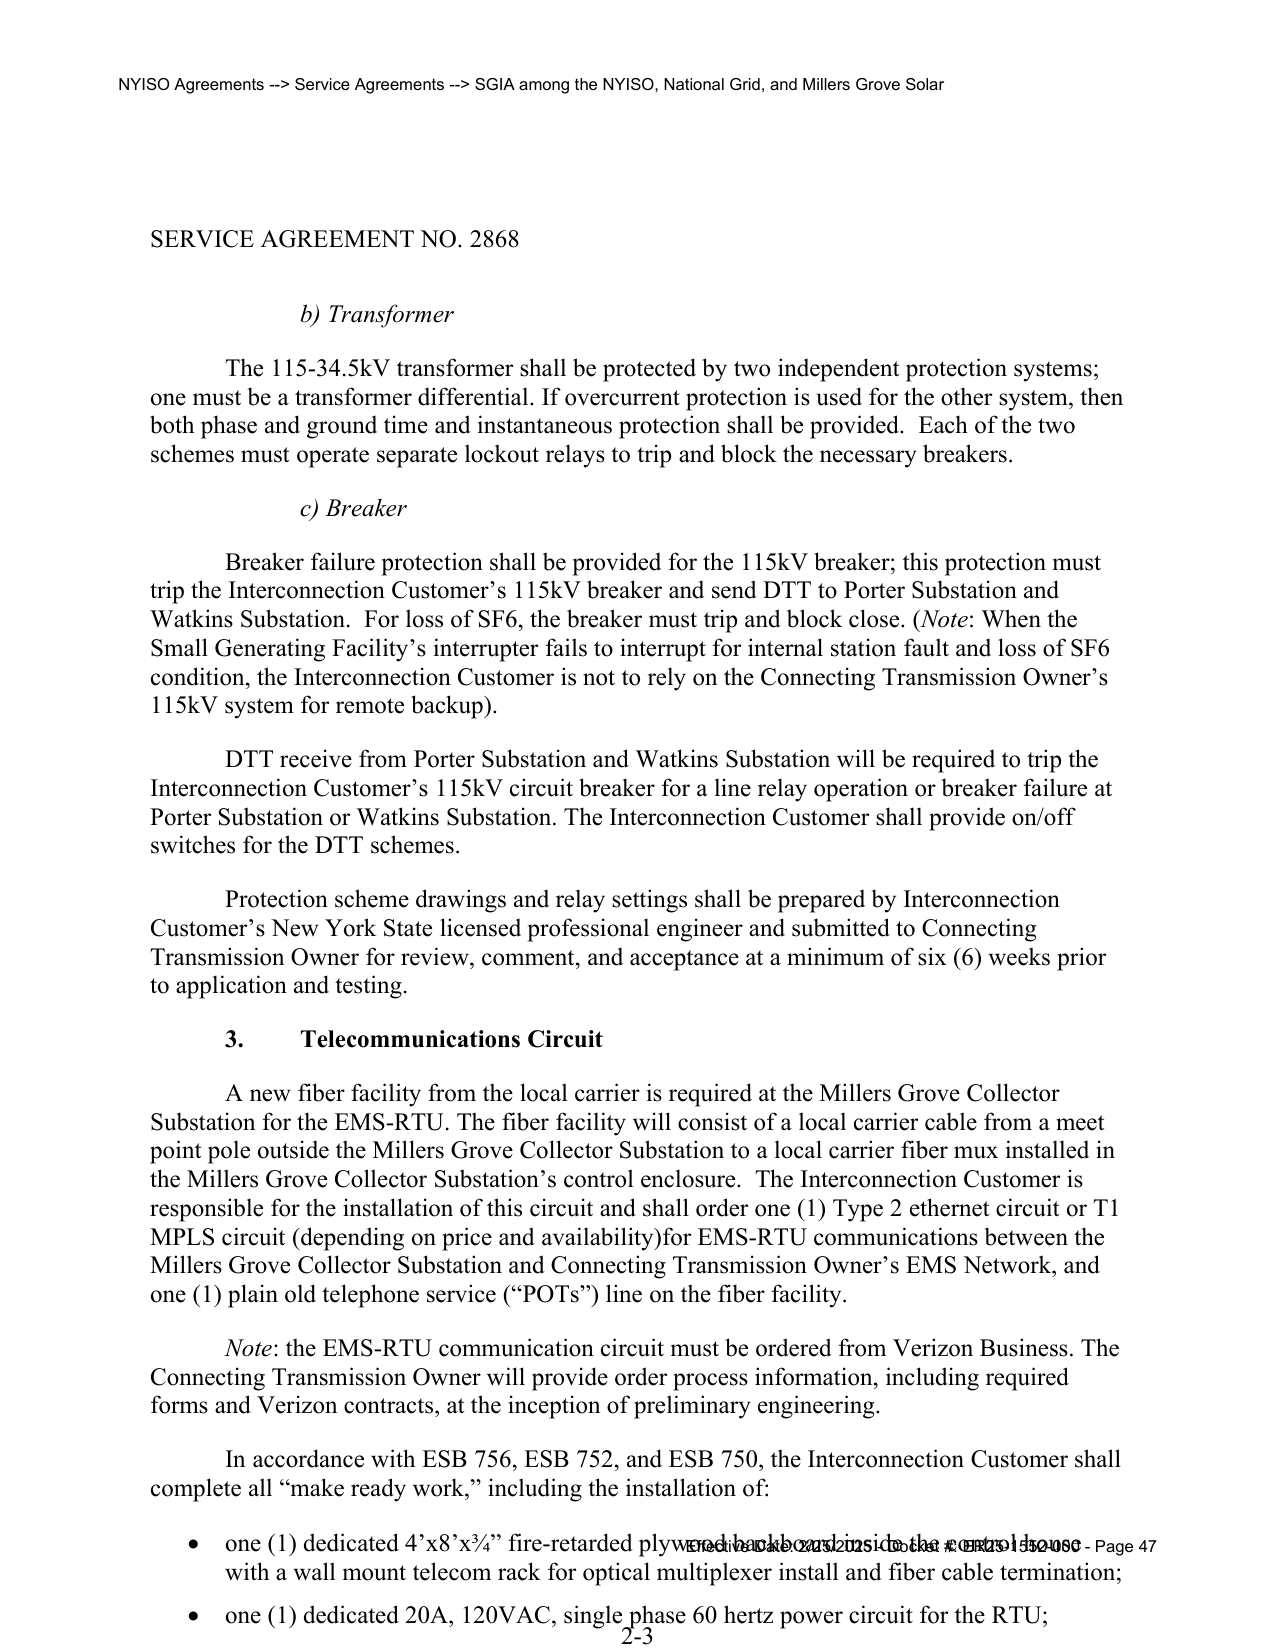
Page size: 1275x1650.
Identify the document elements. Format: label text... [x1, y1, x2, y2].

list • one (1) dedicated 20A, 120VAC, single phase 60 hertz power circuit for the RTU; [187, 1599, 1072, 1629]
list Transmission Owner for review, comment, and acceptance at a minimum of six (6) weeks prior [150, 943, 1130, 971]
list one must be a transformer differential. If overcurrent protection is used for the other system, then [150, 383, 1147, 411]
list the Millers Grove Collector Substation’s control enclosure. The Interconnection Customer is [150, 1165, 1144, 1193]
list switches for the DTT schemes. [150, 832, 1136, 859]
list c) Breaker [300, 494, 431, 522]
list Porter Substation or Watkins Substation. The Interconnection Customer shall provide on/off [150, 803, 1136, 831]
list trip the Interconnection Customer’s 115kV breaker and send DTT to Porter Substation and [150, 577, 1134, 604]
list Customer’s New York State licensed professional engineer and submitted to Connecting [150, 914, 1130, 942]
list Breaker failure protection shall be provided for the 115kV breaker; this protection must [225, 548, 1134, 576]
list SERVICE AGREEMENT NO. 2868 [150, 225, 544, 253]
list Protection scheme drawings and relay settings shall be prepared by Interconnection [225, 885, 1130, 913]
list one (1) plain old telephone service (“POTs”) line on the fiber facility. [150, 1280, 1144, 1308]
list Connecting Transmission Owner will provide order process information, including required [150, 1363, 1144, 1391]
list • one (1) dedicated 4’x8’x¾” fire-retarded plywood backboard inside the control house [187, 1527, 1106, 1557]
list 115kV system for remote backup). [150, 692, 1134, 719]
list The 115-34.5kV transformer shall be protected by two independent protection systems; [225, 354, 1147, 382]
list with a wall mount telecom rack for optical multiplexer install and fiber cable termination; [225, 1558, 1147, 1586]
list b) Transformer [300, 300, 478, 328]
list Interconnection Customer’s 115kV circuit breaker for a line relay operation or breaker failure at [150, 774, 1136, 802]
list complete all “make ready work,” including the installation of: [150, 1474, 1145, 1502]
list schemes must operate separate lockout relays to trip and block the necessary breakers. [150, 440, 1147, 468]
list 2-3 [621, 1622, 679, 1650]
list Telecommunications Circuit [300, 1025, 628, 1053]
list to application and testing. [150, 972, 1130, 999]
list both phase and ground time and instantaneous protection shall be provided. Each of the two [150, 412, 1147, 439]
list responsible for the installation of this circuit and shall order one (1) Type 2 ethernet circuit or T1 [150, 1194, 1144, 1222]
list DTT receive from Porter Substation and Watkins Substation will be required to trip the [225, 745, 1136, 773]
list point pole outside the Millers Grove Collector Substation to a local carrier fiber mux installed in [150, 1137, 1144, 1164]
list 3. [225, 1025, 269, 1053]
list Small Generating Facility’s interrupter fails to interrupt for internal station fault and loss of SF6 [150, 634, 1134, 662]
list condition, the Interconnection Customer is not to rely on the Connecting Transmission Owner’s [150, 663, 1134, 691]
list Millers Grove Collector Substation and Connecting Transmission Owner’s EMS Network, and [150, 1252, 1144, 1279]
list A new fiber facility from the local carrier is required at the Millers Grove Collector [225, 1079, 1144, 1107]
list In accordance with ESB 756, ESB 752, and ESB 750, the Interconnection Customer shall [225, 1445, 1145, 1473]
list Substation for the EMS-RTU. The fiber facility will consist of a local carrier cable from a meet [150, 1108, 1144, 1136]
list forms and Verizon contracts, at the inception of preliminary engineering. [150, 1392, 1144, 1419]
list MPLS circuit (depending on price and availability)for EMS-RTU communications between the [150, 1223, 1144, 1251]
list Note: the EMS-RTU communication circuit must be ordered from Verizon Business. The [225, 1334, 1144, 1362]
list Watkins Substation. For loss of SF6, the breaker must trip and block close. (Note: When the [150, 605, 1134, 633]
